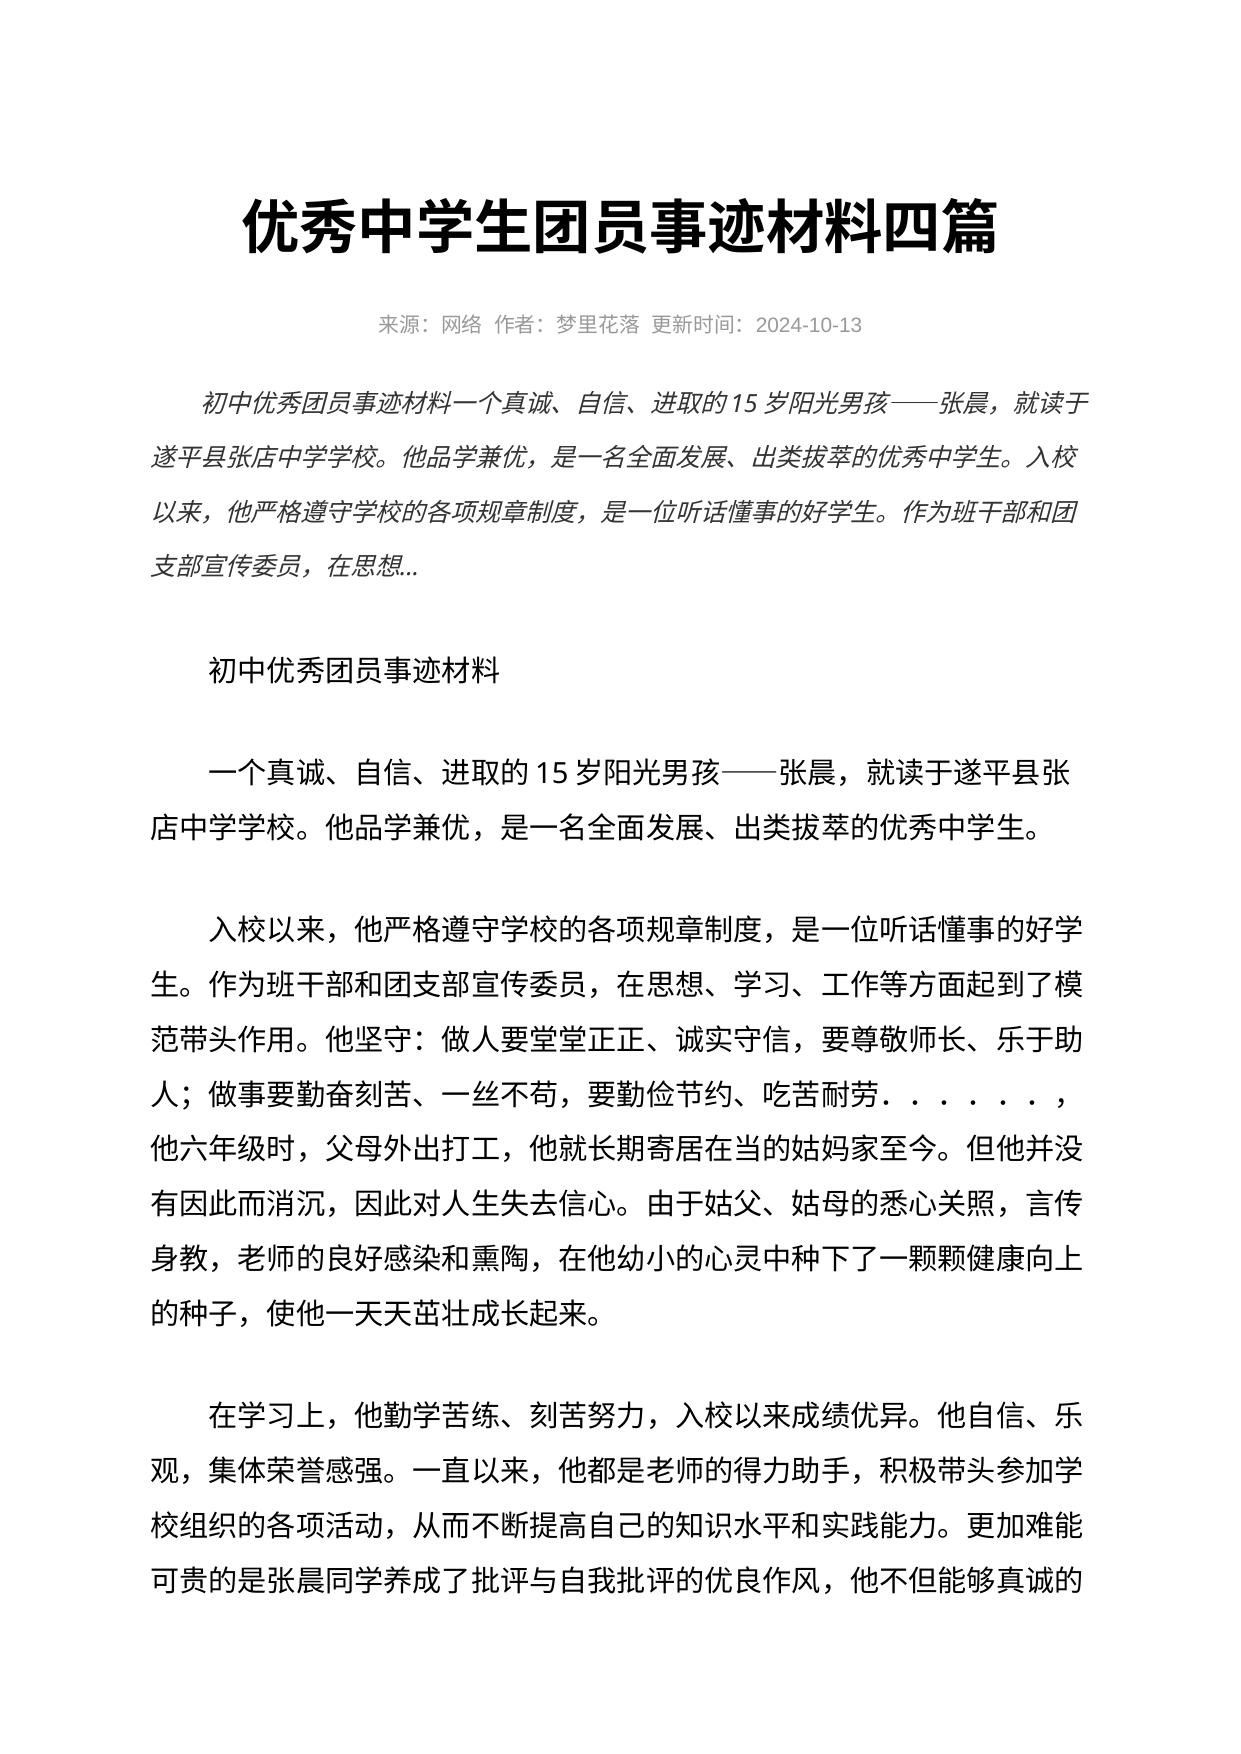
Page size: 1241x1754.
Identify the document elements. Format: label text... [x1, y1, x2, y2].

text 入校以来，他严格遵守学校的各项规章制度，是一位听话懂事的好学生。作为班干部和团支部宣传委员，在思想、学习、工作等方面起到了模范带头作用。他坚守：做人要堂堂正正、诚实守信，要尊敬师长、乐于助人；做事要勤奋刻苦、一丝不苟，要勤俭节约、吃苦耐劳．．．．．．，他六年级时，父母外出打工，他就长期寄居在当的姑妈家至今。但他并没有因此而消沉，因此对人生失去信心。由于姑父、姑母的悉心关照，言传身教，老师的良好感染和熏陶，在他幼小的心灵中种下了一颗颗健康向上的种子，使他一天天茁壮成长起来。 [150, 906, 1090, 1333]
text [150, 1392, 1090, 1599]
text 初中优秀团员事迹材料一个真诚、自信、进取的15岁阳光男孩——张晨，就读于遂平县张店中学学校。他品学兼优，是一名全面发展、出类拔萃的优秀中学生。入校以来，他严格遵守学校的各项规章制度，是一位听话懂事的好学生。作为班干部和团支部宣传委员，在思想... [150, 383, 1090, 583]
text 初中优秀团员事迹材料 [150, 648, 1090, 690]
subtitle 优秀中学生团员事迹材料四篇 [150, 181, 1090, 266]
text 来源：网络 作者：梦里花落 更新时间：2024-10-13 [150, 313, 1090, 337]
text 一个真诚、自信、进取的15岁阳光男孩——张晨，就读于遂平县张店中学学校。他品学兼优，是一名全面发展、出类拔萃的优秀中学生。 [150, 749, 1090, 847]
